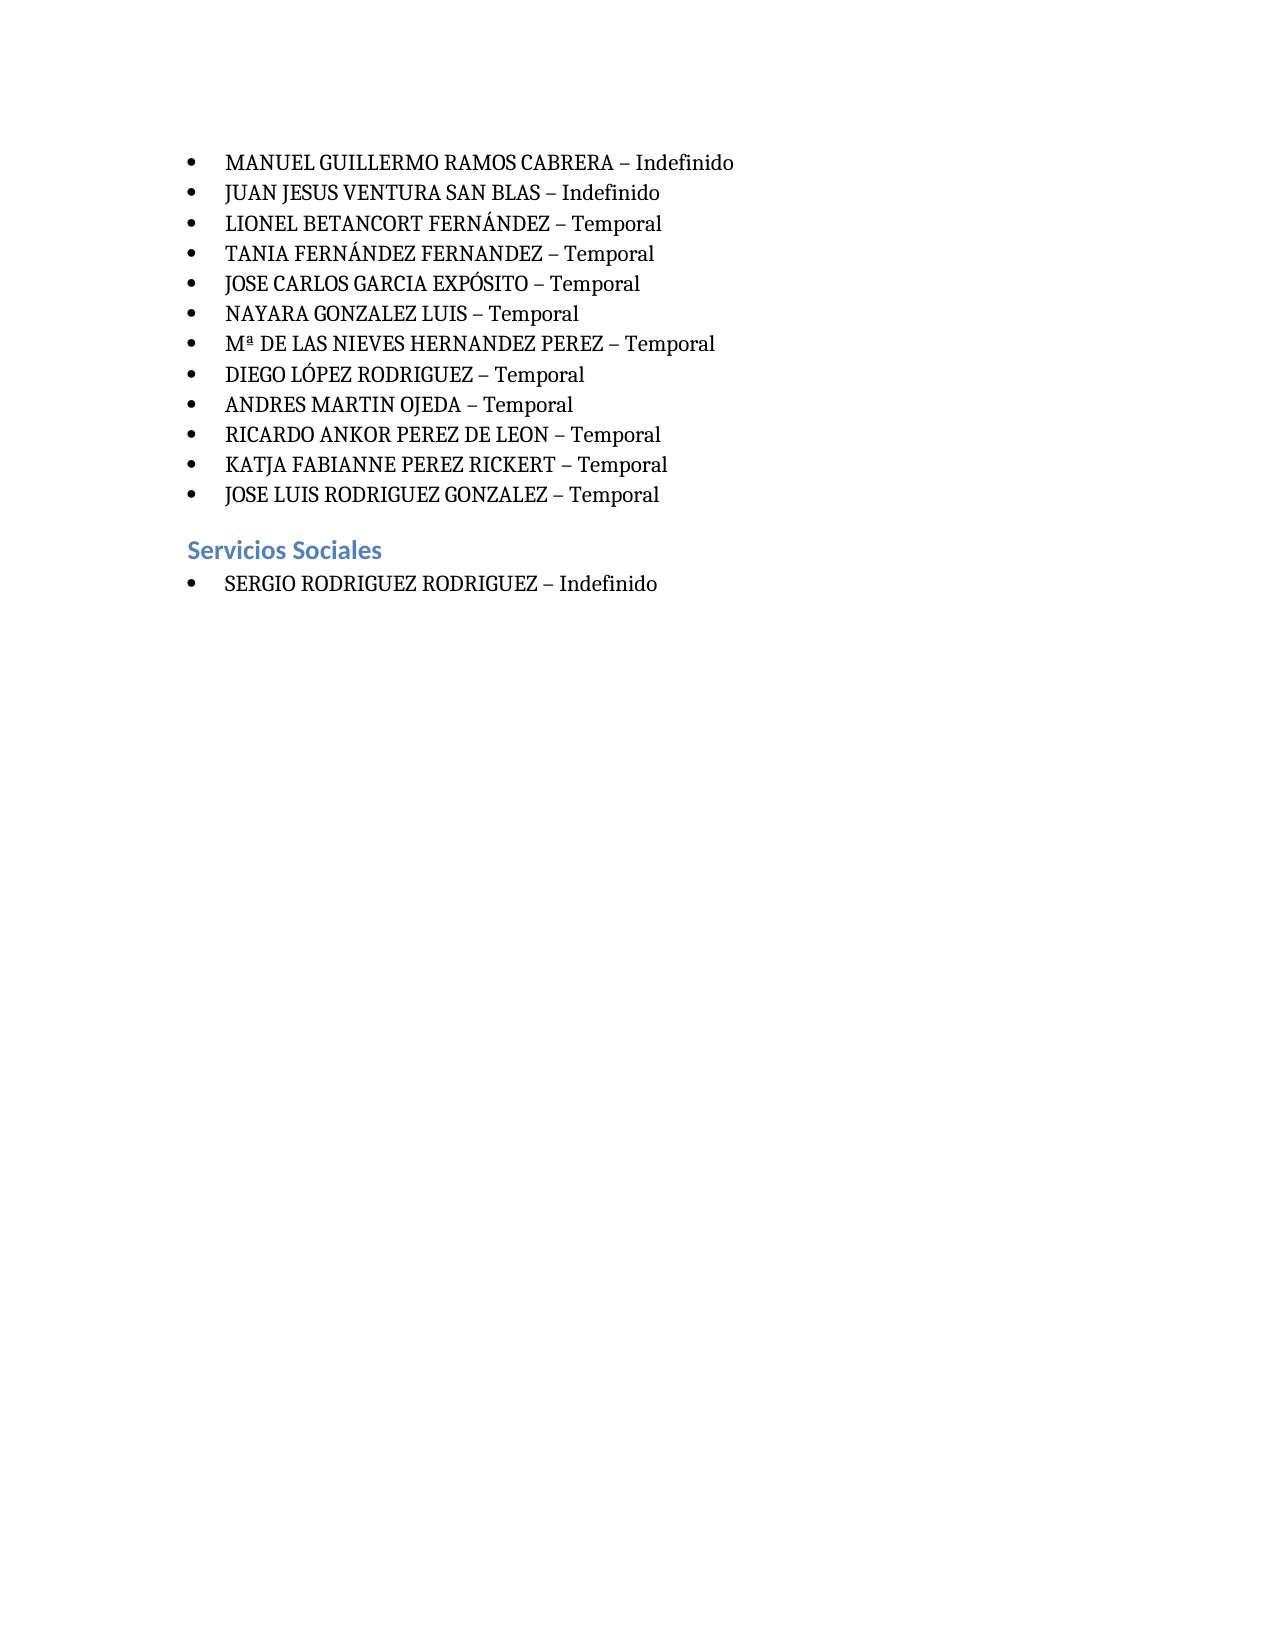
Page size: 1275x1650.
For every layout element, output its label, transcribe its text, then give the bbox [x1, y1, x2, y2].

list NAYARA GONZALEZ LUIS – Temporal [187, 301, 1087, 327]
list MANUEL GUILLERMO RAMOS CABRERA – Indefinido [187, 150, 1087, 176]
list Mª DE LAS NIEVES HERNANDEZ PEREZ – Temporal [187, 331, 1087, 358]
list JUAN JESUS VENTURA SAN BLAS – Indefinido [187, 180, 1087, 207]
list LIONEL BETANCORT FERNÁNDEZ – Temporal [187, 210, 1087, 237]
list JOSE CARLOS GARCIA EXPÓSITO – Temporal [187, 271, 1087, 297]
list JOSE LUIS RODRIGUEZ GONZALEZ – Temporal [187, 482, 1087, 509]
list SERGIO RODRIGUEZ RODRIGUEZ – Indefinido [187, 571, 1087, 598]
list KATJA FABIANNE PEREZ RICKERT – Temporal [187, 452, 1087, 478]
list ANDRES MARTIN OJEDA – Temporal [187, 392, 1087, 418]
list RICARDO ANKOR PEREZ DE LEON – Temporal [187, 422, 1087, 448]
subtitle Servicios Sociales [187, 533, 1087, 566]
list TANIA FERNÁNDEZ FERNANDEZ – Temporal [187, 241, 1087, 267]
list DIEGO LÓPEZ RODRIGUEZ – Temporal [187, 361, 1087, 388]
